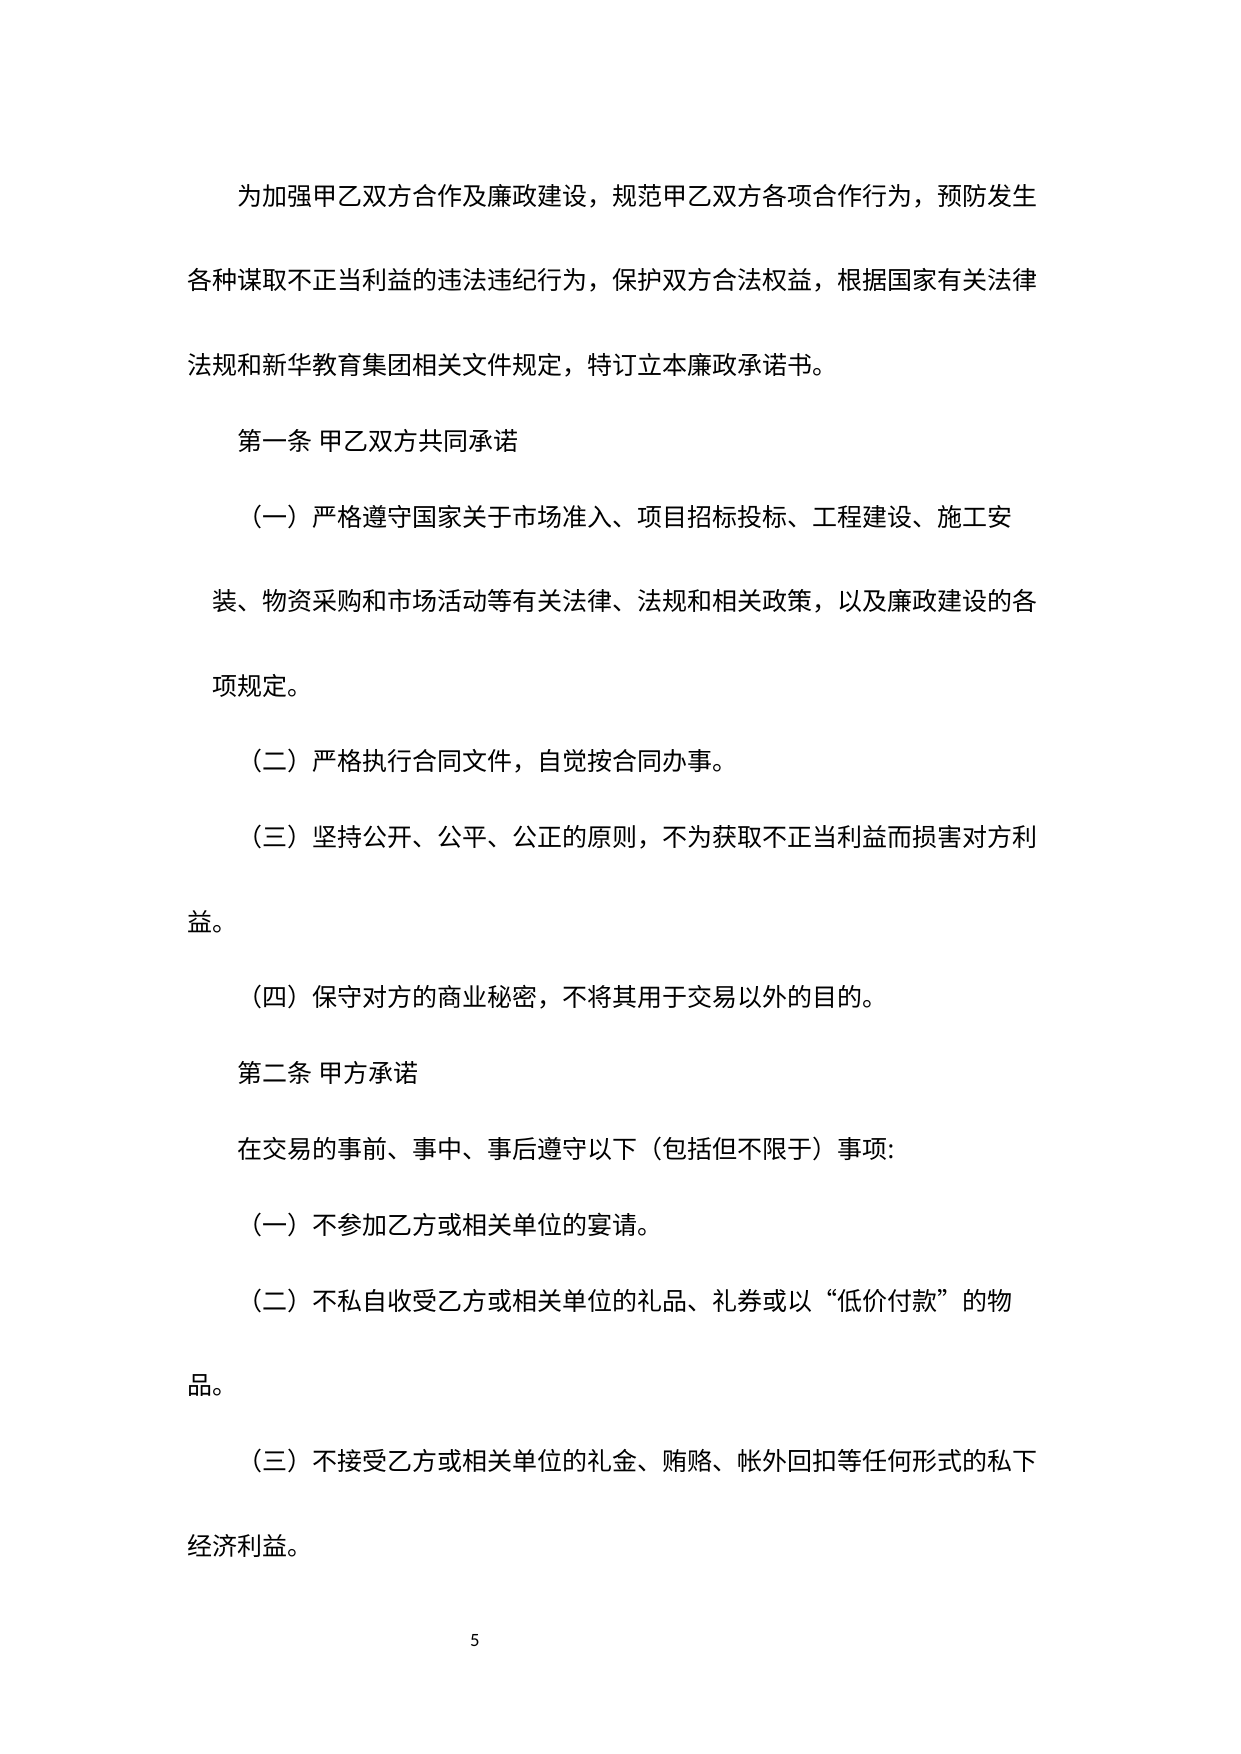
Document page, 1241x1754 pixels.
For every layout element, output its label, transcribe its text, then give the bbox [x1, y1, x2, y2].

text （三）不接受乙方或相关单位的礼金、贿赂、帐外回扣等任何形式的私下经济利益。 [187, 1427, 1053, 1577]
text （四）保守对方的商业秘密，不将其用于交易以外的目的。 [187, 963, 1053, 1028]
text 在交易的事前、事中、事后遵守以下（包括但不限于）事项: [187, 1115, 1053, 1180]
text 为加强甲乙双方合作及廉政建设，规范甲乙双方各项合作行为，预防发生各种谋取不正当利益的违法违纪行为，保护双方合法权益，根据国家有关法律法规和新华教育集团相关文件规定，特订立本廉政承诺书。 [187, 162, 1053, 396]
text （一）严格遵守国家关于市场准入、项目招标投标、工程建设、施工安装、物资采购和市场活动等有关法律、法规和相关政策，以及廉政建设的各项规定。 [212, 483, 1053, 717]
text （二）不私自收受乙方或相关单位的礼品、礼券或以“低价付款”的物品。 [187, 1267, 1053, 1416]
text （三）坚持公开、公平、公正的原则，不为获取不正当利益而损害对方利益。 [187, 803, 1053, 953]
text 第二条 甲方承诺 [187, 1039, 1053, 1104]
text （二）严格执行合同文件，自觉按合同办事。 [187, 727, 1053, 792]
text （一）不参加乙方或相关单位的宴请。 [187, 1191, 1053, 1256]
text 第一条 甲乙双方共同承诺 [187, 407, 1053, 472]
